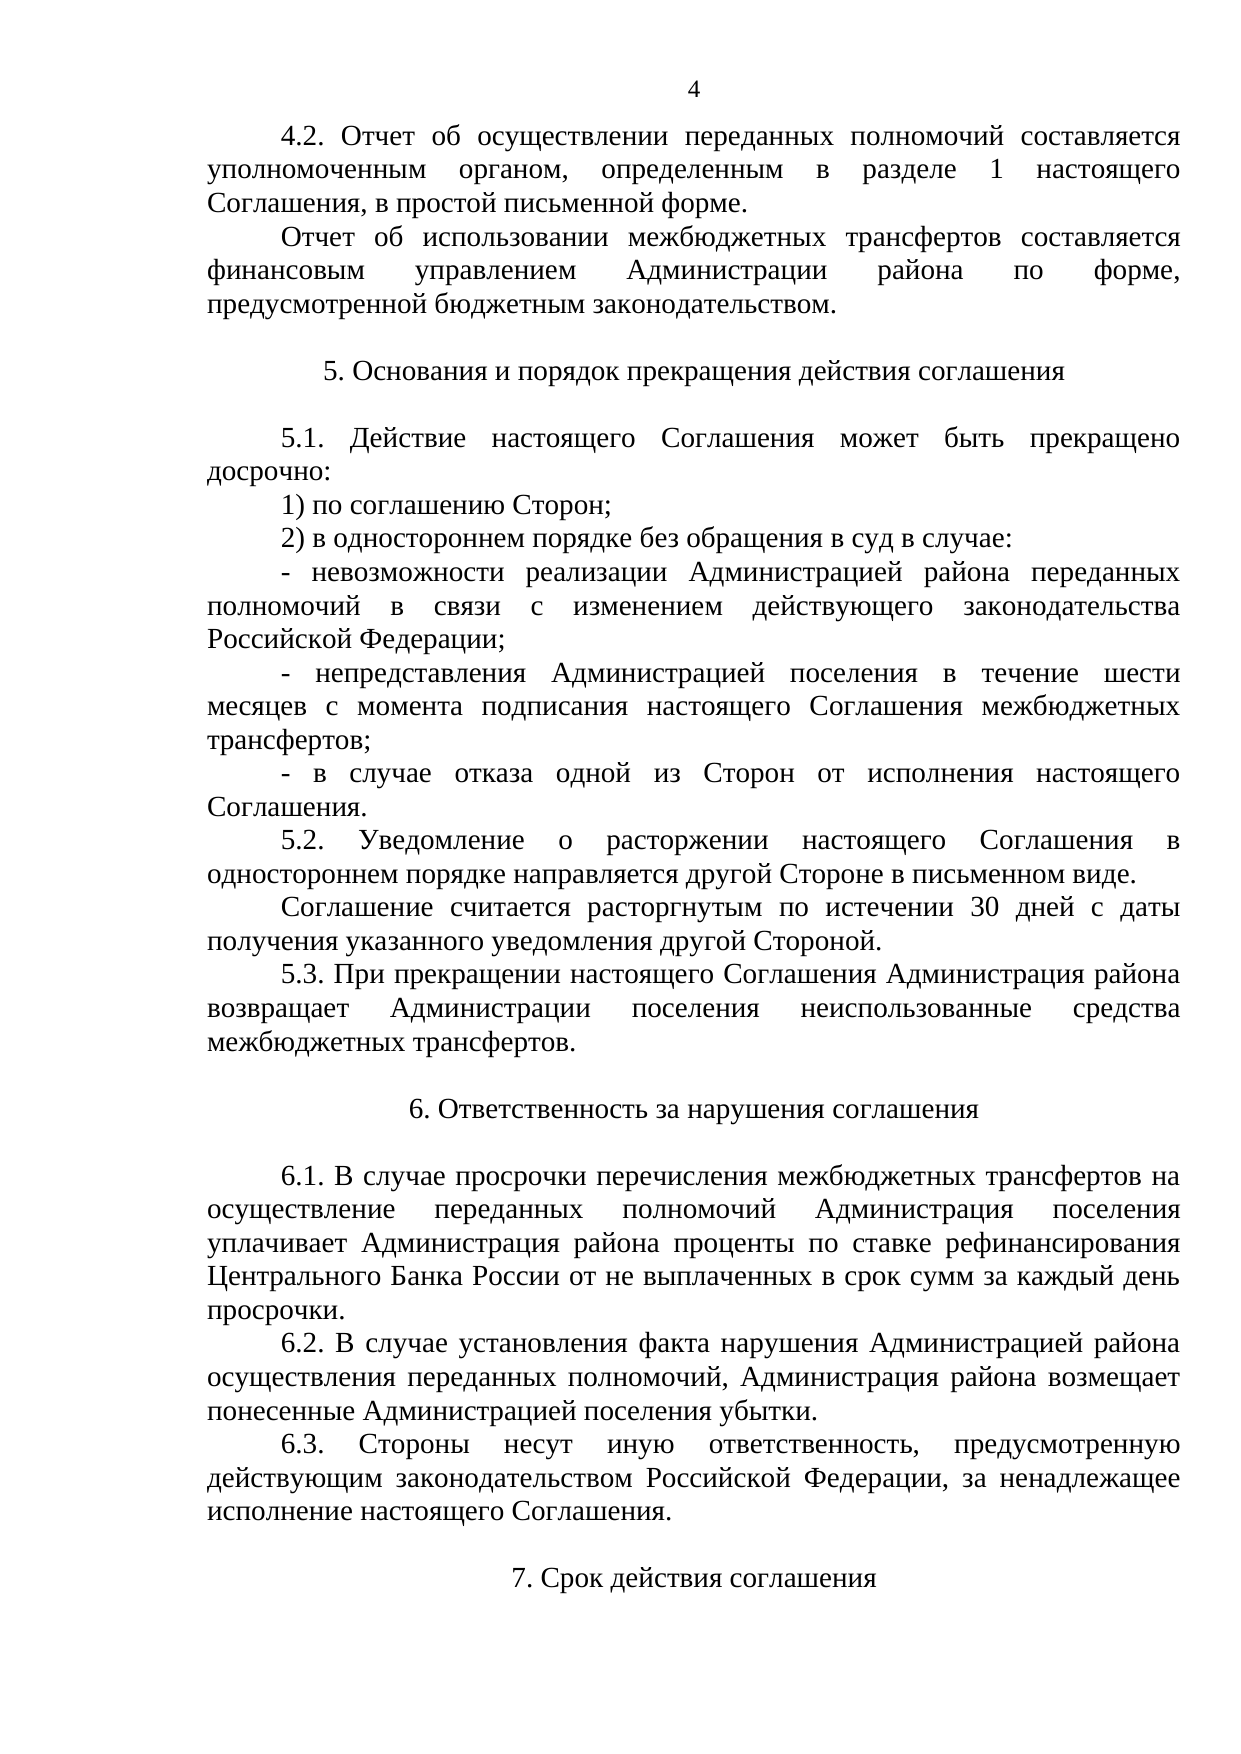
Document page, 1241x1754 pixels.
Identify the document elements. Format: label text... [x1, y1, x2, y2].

text - в случае отказа одной из Сторон от исполнения настоящего Соглашения. [207, 755, 1181, 822]
text 1) по соглашению Сторон; [207, 487, 1181, 521]
text 4.2. Отчет об осуществлении переданных полномочий составляется уполномоченным органом, определенным в разделе 1 настоящего Соглашения, в простой письменной форме. [207, 118, 1181, 219]
text 2) в одностороннем порядке без обращения в суд в случае: [207, 521, 1181, 554]
text 6.1. В случае просрочки перечисления межбюджетных трансфертов на осуществление переданных полномочий Администрация поселения уплачивает Администрация района проценты по ставке рефинансирования Центрального Банка России от не выплаченных в срок сумм за каждый день просрочки. [207, 1158, 1181, 1326]
text Соглашение считается расторгнутым по истечении 30 дней с даты получения указанного уведомления другой Стороной. [207, 889, 1181, 957]
text 6.2. В случае установления факта нарушения Администрацией района осуществления переданных полномочий, Администрация района возмещает понесенные Администрацией поселения убытки. [207, 1326, 1181, 1426]
text 6.3. Стороны несут иную ответственность, предусмотренную действующим законодательством Российской Федерации, за ненадлежащее исполнение настоящего Соглашения. [207, 1426, 1181, 1527]
text 6. Ответственность за нарушения соглашения [207, 1091, 1181, 1124]
text Отчет об использовании межбюджетных трансфертов составляется финансовым управлением Администрации района по форме, предусмотренной бюджетным законодательством. [207, 219, 1181, 319]
text - невозможности реализации Администрацией района переданных полномочий в связи с изменением действующего законодательства Российской Федерации; [207, 554, 1181, 655]
text 5.1. Действие настоящего Соглашения может быть прекращено досрочно: [207, 420, 1181, 487]
text 5.2. Уведомление о расторжении настоящего Соглашения в одностороннем порядке направляется другой Стороне в письменном виде. [207, 822, 1181, 889]
text 5. Основания и порядок прекращения действия соглашения [207, 353, 1181, 386]
text 7. Срок действия соглашения [207, 1560, 1181, 1594]
text 5.3. При прекращении настоящего Соглашения Администрация района возвращает Администрации поселения неиспользованные средства межбюджетных трансфертов. [207, 957, 1181, 1057]
text - непредставления Администрацией поселения в течение шести месяцев с момента подписания настоящего Соглашения межбюджетных трансфертов; [207, 655, 1181, 755]
